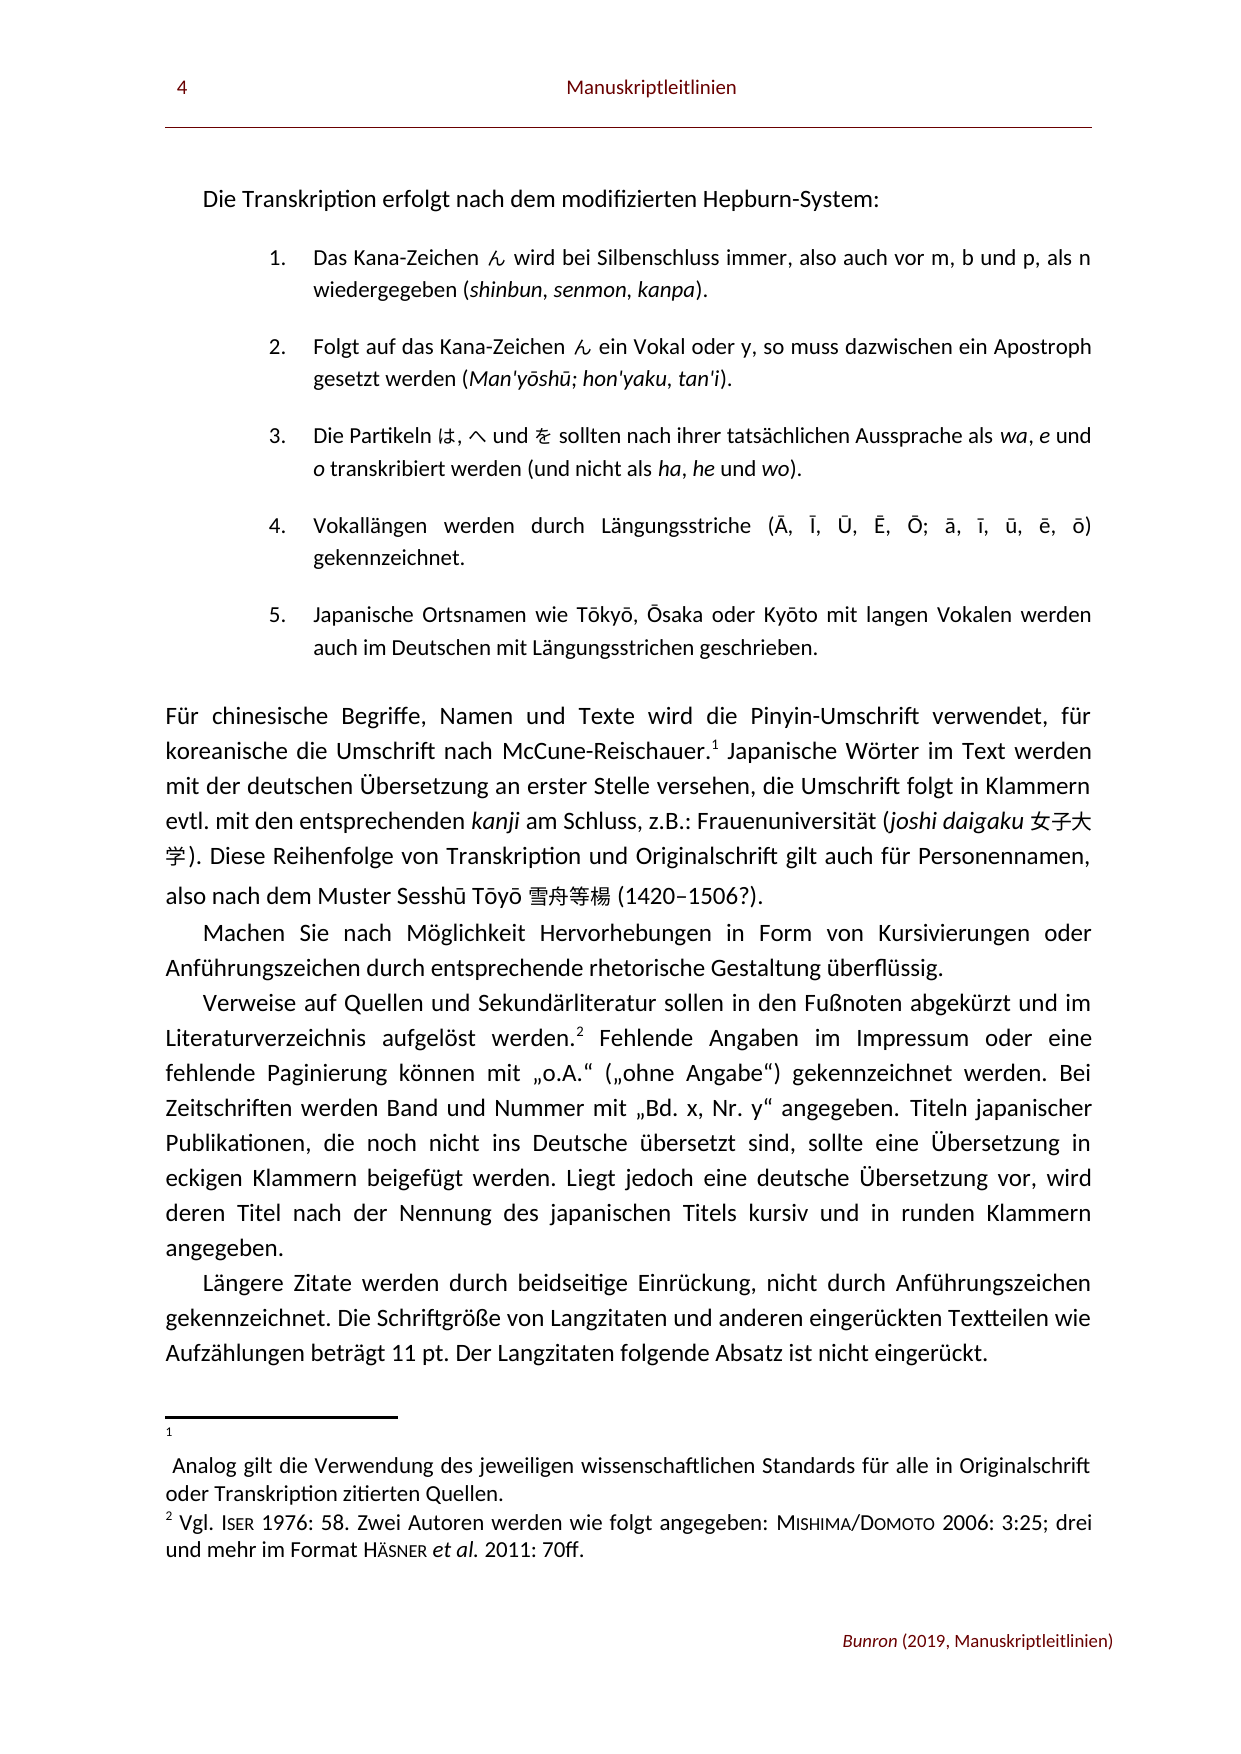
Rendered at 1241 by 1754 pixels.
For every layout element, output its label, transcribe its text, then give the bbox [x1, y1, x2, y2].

text Längere Zitate werden durch beidseitige Einrückung, nicht durch Anführungszeichen gekennzeichnet. Die Schriftgröße von Langzitaten und anderen eingerückten Textteilen wie Aufzählungen beträgt 11 pt. Der Langzitaten folgende Absatz ist nicht eingerückt. [165, 1267, 1092, 1368]
text Verweise auf Quellen und Sekundärliteratur sollen in den Fußnoten abgekürzt und im Literaturverzeichnis aufgelöst werden. Fehlende Angaben im Impressum oder eine fehlende Paginierung können mit „o.A.“ („ohne Angabe“) gekennzeichnet werden. Bei Zeitschriften werden Band und Nummer mit „Bd. x, Nr. y“ angegeben. Titeln japanischer Publikationen, die noch nicht ins Deutsche übersetzt sind, sollte eine Übersetzung in eckigen Klammern beigefügt werden. Liegt jedoch eine deutsche Übersetzung vor, wird deren Titel nach der Nennung des japanischen Titels kursiv und in runden Klammern angegeben. [165, 987, 1092, 1263]
list Die Partikeln は, へ und を sollten nach ihrer tatsächlichen Aussprache als wa, e und o transkribiert werden (und nicht als ha, he und wo). [269, 422, 1092, 482]
list Japanische Ortsnamen wie Tōkyō, Ōsaka oder Kyōto mit langen Vokalen werden auch im Deutschen mit Längungsstrichen geschrieben. [269, 600, 1092, 661]
text Machen Sie nach Möglichkeit Hervorhebungen in Form von Kursivierungen oder Anführungszeichen durch entsprechende rhetorische Gestaltung überflüssig. [165, 917, 1092, 983]
list Vokallängen werden durch Längungsstriche (Ā, Ī, Ū, Ē, Ō; ā, ī, ū, ē, ō) gekennzeichnet. [269, 511, 1092, 571]
text Für chinesische Begriffe, Namen und Texte wird die Pinyin-Umschrift verwendet, für koreanische die Umschrift nach McCune-Reischauer. Japanische Wörter im Text werden mit der deutschen Übersetzung an erster Stelle versehen, die Umschrift folgt in Klammern evtl. mit den entsprechenden kanji am Schluss, z.B.: Frauenuniversität (joshi daigaku 女子大学). Diese Reihenfolge von Transkription und Originalschrift gilt auch für Personennamen, also nach dem Muster Sesshū Tōyō 雪舟等楊 (1420–1506?). [165, 700, 1092, 912]
list Das Kana-Zeichen ん wird bei Silbenschluss immer, also auch vor m, b und p, als n wiedergegeben (shinbun, senmon, kanpa). [269, 243, 1092, 303]
text Die Transkription erfolgt nach dem modifizierten Hepburn-System: [165, 183, 1092, 213]
list Folgt auf das Kana-Zeichen ん ein Vokal oder y, so muss dazwischen ein Apostroph gesetzt werden (Man'yōshū; hon'yaku, tan'i). [269, 332, 1092, 392]
